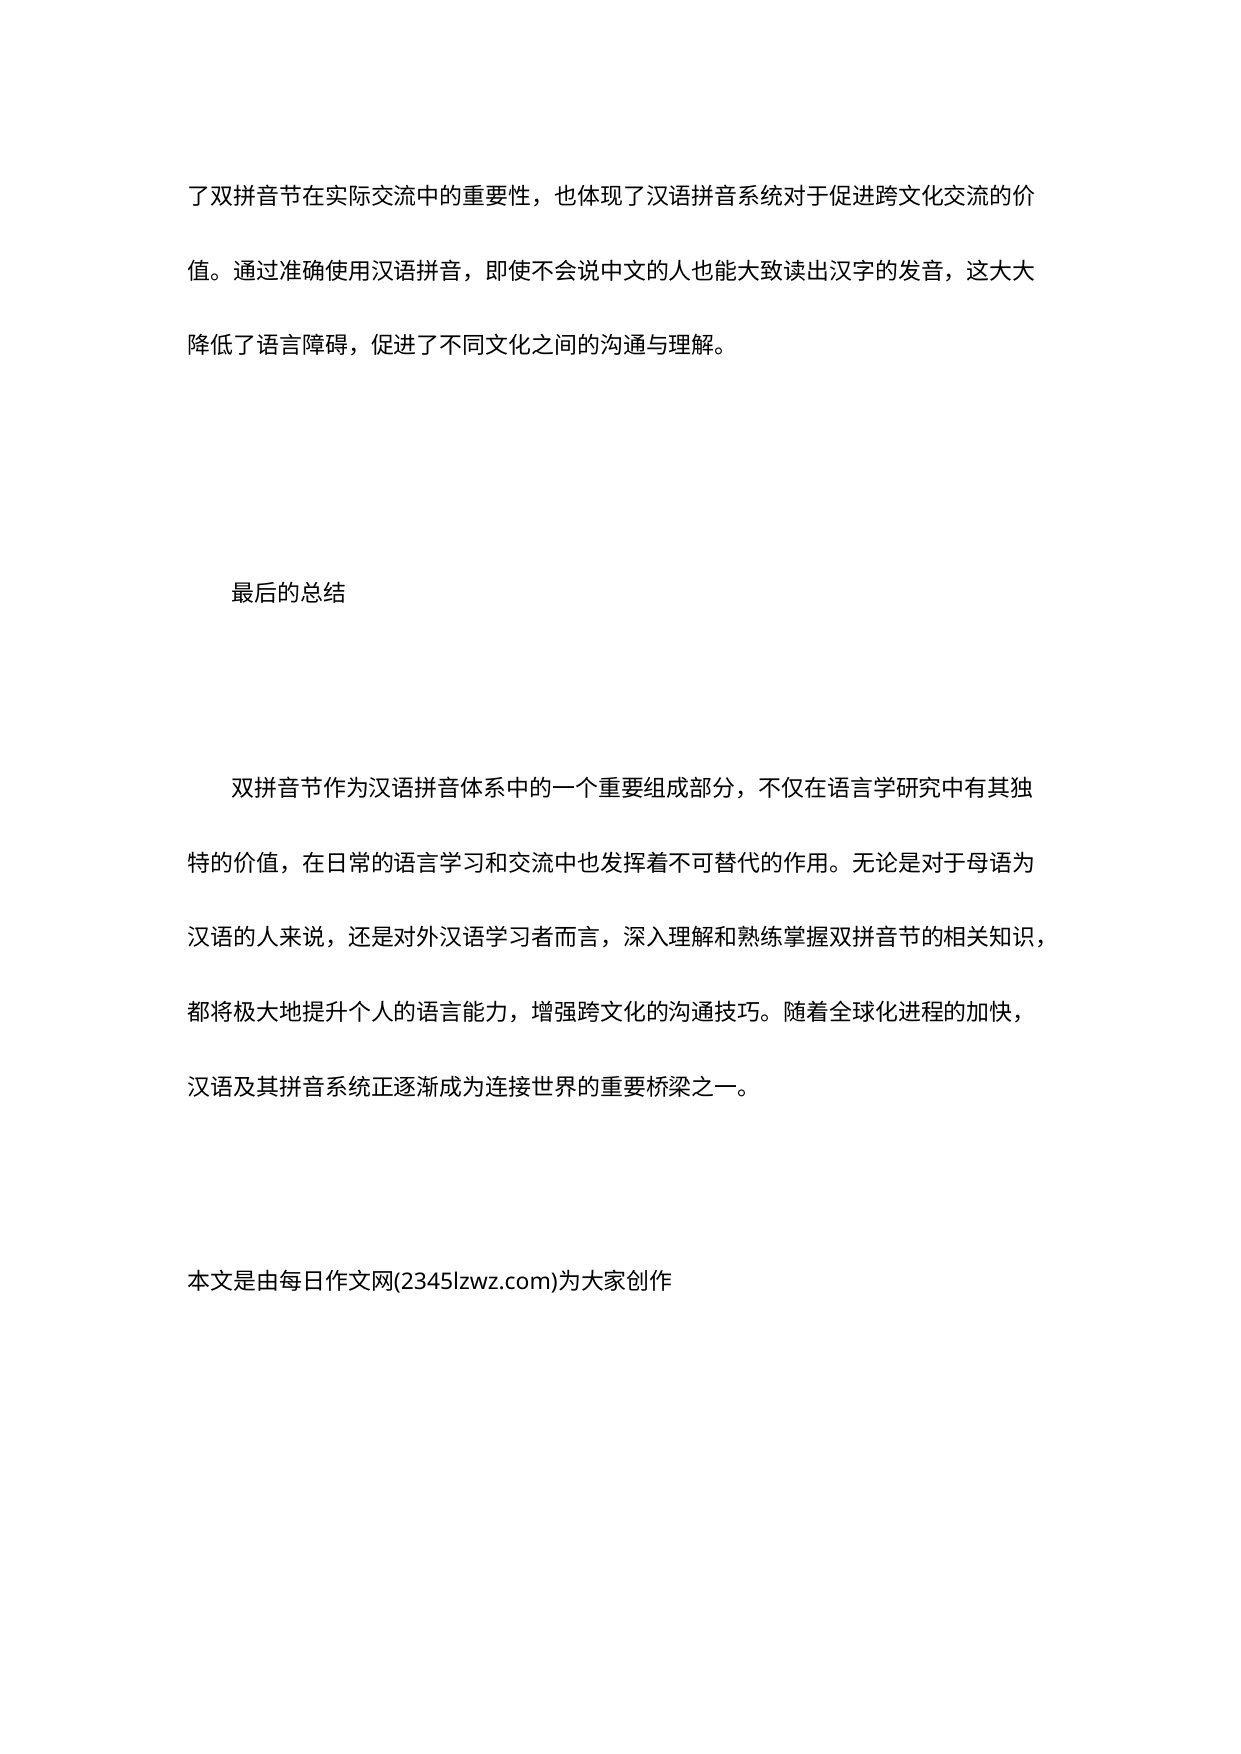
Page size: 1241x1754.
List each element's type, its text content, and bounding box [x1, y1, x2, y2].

text 双拼音节作为汉语拼音体系中的一个重要组成部分，不仅在语言学研究中有其独特的价值，在日常的语言学习和交流中也发挥着不可替代的作用。无论是对于母语为汉语的人来说，还是对外汉语学习者而言，深入理解和熟练掌握双拼音节的相关知识，都将极大地提升个人的语言能力，增强跨文化的沟通技巧。随着全球化进程的加快，汉语及其拼音系统正逐渐成为连接世界的重要桥梁之一。 [187, 754, 1053, 1118]
text 最后的总结 [187, 559, 1053, 624]
text 本文是由每日作文网(2345lzwz.com)为大家创作 [187, 1247, 1053, 1312]
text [187, 162, 1053, 376]
